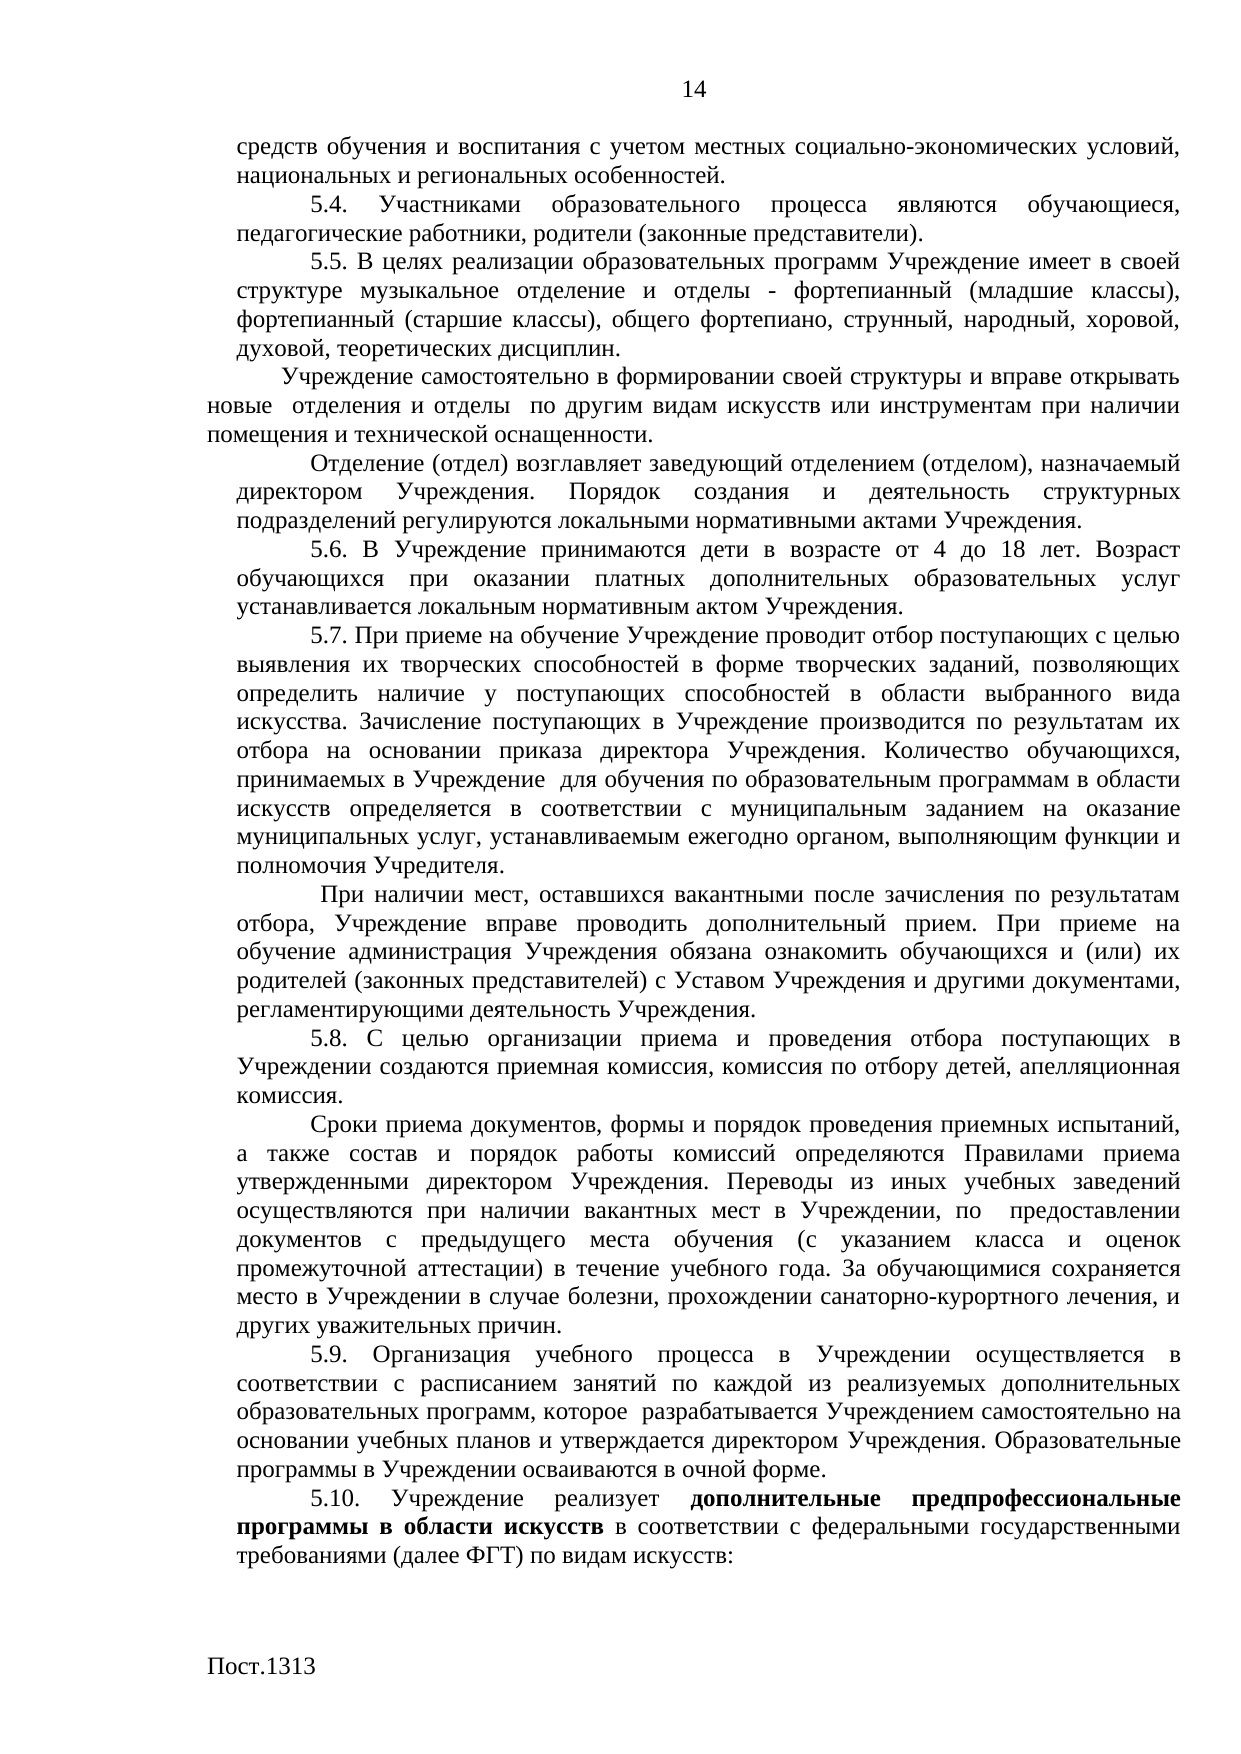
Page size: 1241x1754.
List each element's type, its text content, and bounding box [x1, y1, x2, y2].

text 5.7. При приеме на обучение Учреждение проводит отбор поступающих с целью выявления их творческих способностей в форме творческих заданий, позволяющих определить наличие у поступающих способностей в области выбранного вида искусства. Зачисление поступающих в Учреждение производится по результатам их отбора на основании приказа директора Учреждения. Количество обучающихся, принимаемых в Учреждение для обучения по образовательным программам в области искусств определяется в соответствии с муниципальным заданием на оказание муниципальных услуг, устанавливаемым ежегодно органом, выполняющим функции и полномочия Учредителя. [236, 620, 1181, 879]
text 5.9. Организация учебного процесса в Учреждении осуществляется в соответствии с расписанием занятий по каждой из реализуемых дополнительных образовательных программ, которое разрабатывается Учреждением самостоятельно на основании учебных планов и утверждается директором Учреждения. Образовательные программы в Учреждении осваиваются в очной форме. [236, 1339, 1181, 1483]
text 5.10. Учреждение реализует дополнительные предпрофессиональные программы в области искусств в соответствии с федеральными государственными требованиями (далее ФГТ) по видам искусств: [236, 1483, 1181, 1569]
text Сроки приема документов, формы и порядок проведения приемных испытаний, а также состав и порядок работы комиссий определяются Правилами приема утвержденными директором Учреждения. Переводы из иных учебных заведений осуществляются при наличии вакантных мест в Учреждении, по предоставлении документов с предыдущего места обучения (с указанием класса и оценок промежуточной аттестации) в течение учебного года. За обучающимися сохраняется место в Учреждении в случае болезни, прохождении санаторно-курортного лечения, и других уважительных причин. [236, 1109, 1181, 1339]
text 5.6. В Учреждение принимаются дети в возрасте от 4 до 18 лет. Возраст обучающихся при оказании платных дополнительных образовательных услуг устанавливается локальным нормативным актом Учреждения. [236, 534, 1181, 620]
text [236, 131, 1181, 189]
text При наличии мест, оставшихся вакантными после зачисления по результатам отбора, Учреждение вправе проводить дополнительный прием. При приеме на обучение администрация Учреждения обязана ознакомить обучающихся и (или) их родителей (законных представителей) с Уставом Учреждения и другими документами, регламентирующими деятельность Учреждения. [236, 879, 1181, 1023]
text 5.8. С целью организации приема и проведения отбора поступающих в Учреждении создаются приемная комиссия, комиссия по отбору детей, апелляционная комиссия. [236, 1023, 1181, 1109]
text 5.4. Участниками образовательного процесса являются обучающиеся, педагогические работники, родители (законные представители). [236, 189, 1181, 246]
text Отделение (отдел) возглавляет заведующий отделением (отделом), назначаемый директором Учреждения. Порядок создания и деятельность структурных подразделений регулируются локальными нормативными актами Учреждения. [236, 448, 1181, 534]
text 5.5. В целях реализации образовательных программ Учреждение имеет в своей структуре музыкальное отделение и отделы - фортепианный (младшие классы), фортепианный (старшие классы), общего фортепиано, струнный, народный, хоровой, духовой, теоретических дисциплин. [236, 246, 1181, 361]
text Учреждение самостоятельно в формировании своей структуры и вправе открывать новые отделения и отделы по другим видам искусств или инструментам при наличии помещения и технической оснащенности. [207, 361, 1181, 448]
